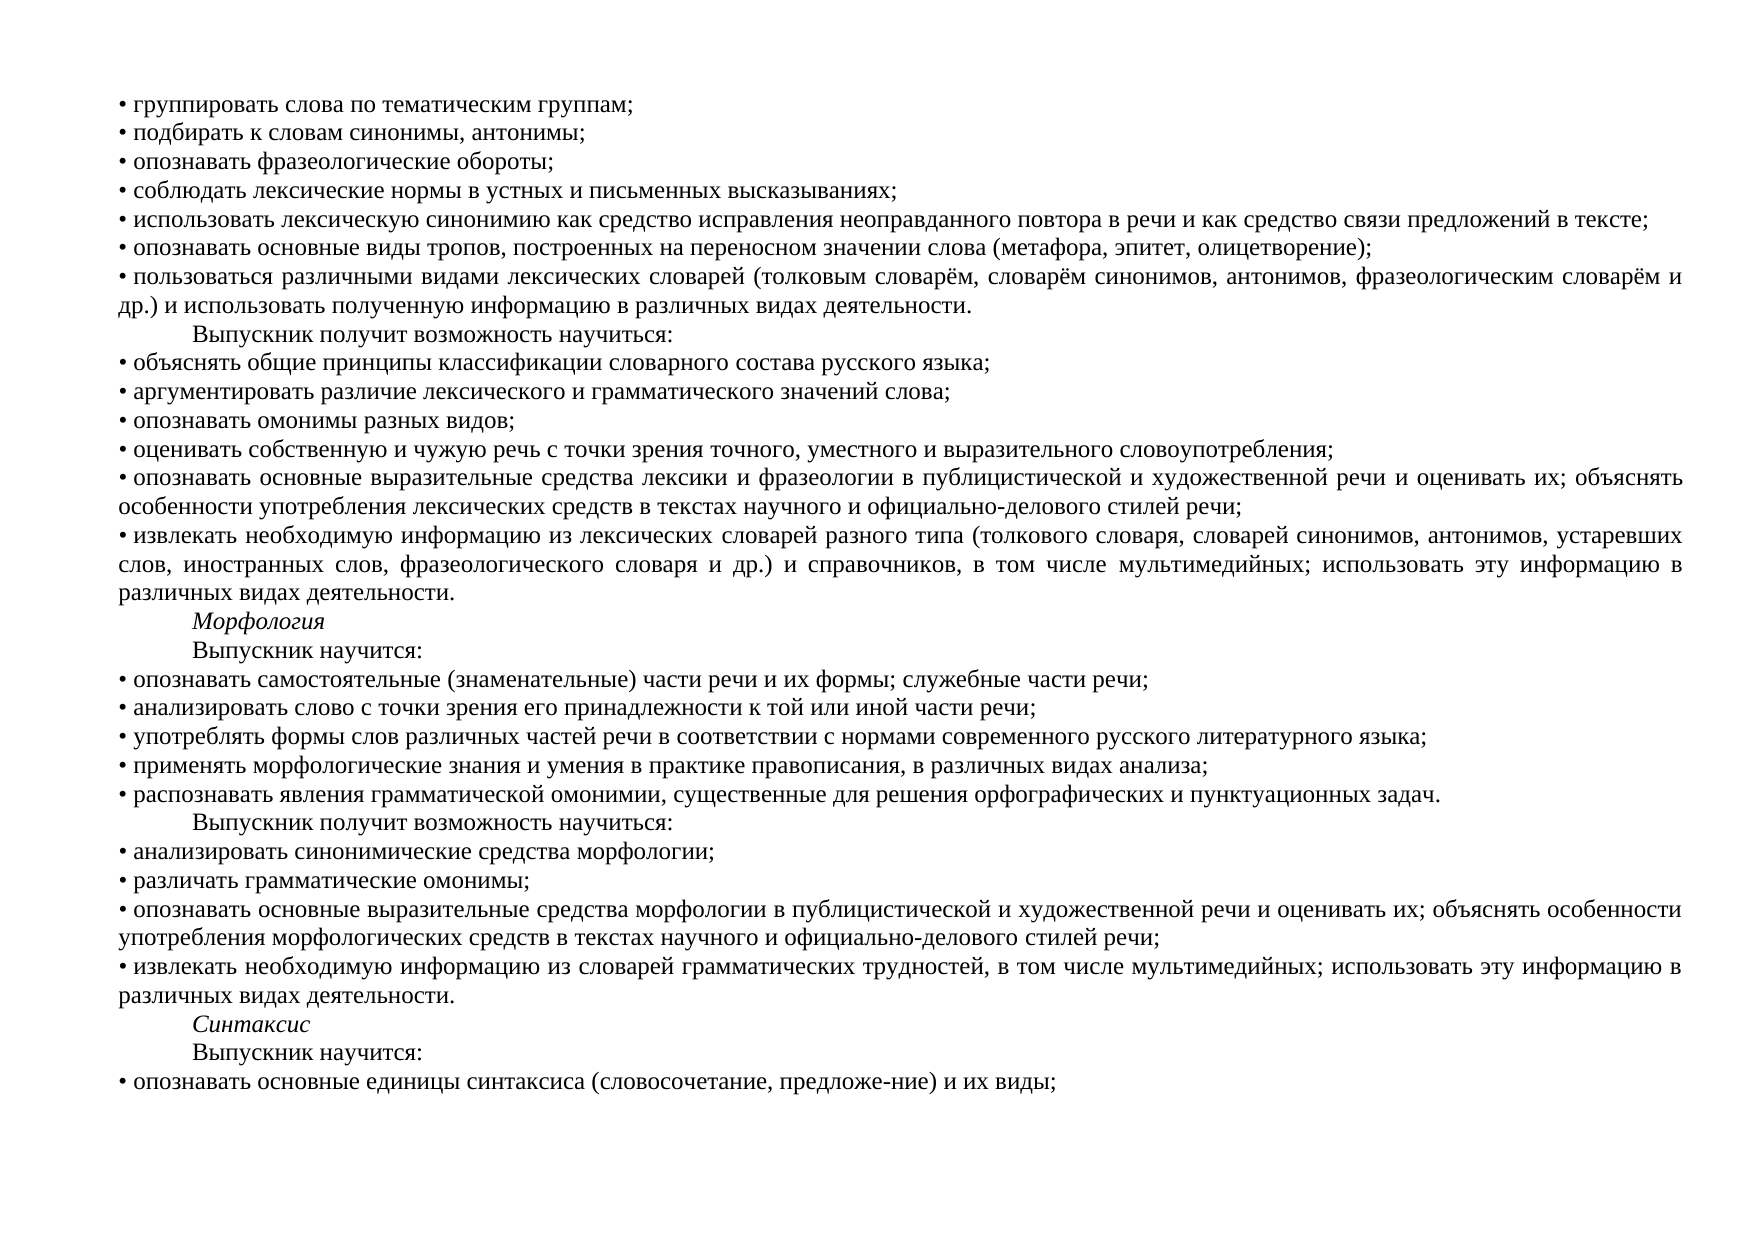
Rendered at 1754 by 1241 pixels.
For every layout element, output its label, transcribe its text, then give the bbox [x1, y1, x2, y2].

text Выпускник научится: [118, 1037, 1683, 1066]
text • группировать слова по тематическим группам; [118, 89, 1683, 117]
text • употреблять формы слов различных частей речи в соответствии с нормами современного русского литературного языка; [118, 721, 1683, 750]
text Выпускник получит возможность научиться: [118, 319, 1683, 347]
text • распознавать явления грамматической омонимии, существенные для решения орфографических и пунктуационных задач. [118, 779, 1683, 807]
text • опознавать основные выразительные средства морфологии в публицистической и художественной речи и оценивать их; объяснять особенности употребления морфологических средств в текстах научного и официально-делового стилей речи; [118, 894, 1683, 951]
text • пользоваться различными видами лексических словарей (толковым словарём, словарём синонимов, антонимов, фразеологическим словарём и др.) и использовать полученную информацию в различных видах деятельности. [118, 261, 1683, 319]
text Синтаксис [118, 1009, 1683, 1037]
text • опознавать основные виды тропов, построенных на переносном значении слова (метафора, эпитет, олицетворение); [118, 232, 1683, 261]
text • объяснять общие принципы классификации словарного состава русского языка; [118, 347, 1683, 376]
text Морфология [118, 606, 1683, 635]
text • извлекать необходимую информацию из словарей грамматических трудностей, в том числе мультимедийных; использовать эту информацию в различных видах деятельности. [118, 951, 1683, 1009]
text • опознавать основные единицы синтаксиса (словосочетание, предложе-ние) и их виды; [118, 1066, 1683, 1095]
text • подбирать к словам синонимы, антонимы; [118, 117, 1683, 146]
text Выпускник научится: [118, 635, 1683, 664]
text • применять морфологические знания и умения в практике правописания, в различных видах анализа; [118, 750, 1683, 779]
text Выпускник получит возможность научиться: [118, 807, 1683, 836]
text • извлекать необходимую информацию из лексических словарей разного типа (толкового словаря, словарей синонимов, антонимов, устаревших слов, иностранных слов, фразеологического словаря и др.) и справочников, в том числе мультимедийных; использовать эту информацию в различных видах деятельности. [118, 520, 1683, 606]
text • опознавать самостоятельные (знаменательные) части речи и их формы; служебные части речи; [118, 664, 1683, 692]
text • соблюдать лексические нормы в устных и письменных высказываниях; [118, 175, 1683, 204]
text • анализировать синонимические средства морфологии; [118, 836, 1683, 865]
text • опознавать фразеологические обороты; [118, 146, 1683, 175]
text • различать грамматические омонимы; [118, 865, 1683, 894]
text • оценивать собственную и чужую речь с точки зрения точного, уместного и выразительного словоупотребления; [118, 434, 1683, 462]
text • аргументировать различие лексического и грамматического значений слова; [118, 376, 1683, 405]
text • опознавать омонимы разных видов; [118, 405, 1683, 434]
text • опознавать основные выразительные средства лексики и фразеологии в публицистической и художественной речи и оценивать их; объяснять особенности употребления лексических средств в текстах научного и официально-делового стилей речи; [118, 462, 1683, 520]
text • анализировать слово с точки зрения его принадлежности к той или иной части речи; [118, 692, 1683, 721]
text • использовать лексическую синонимию как средство исправления неоправданного повтора в речи и как средство связи предложений в тексте; [118, 204, 1683, 232]
